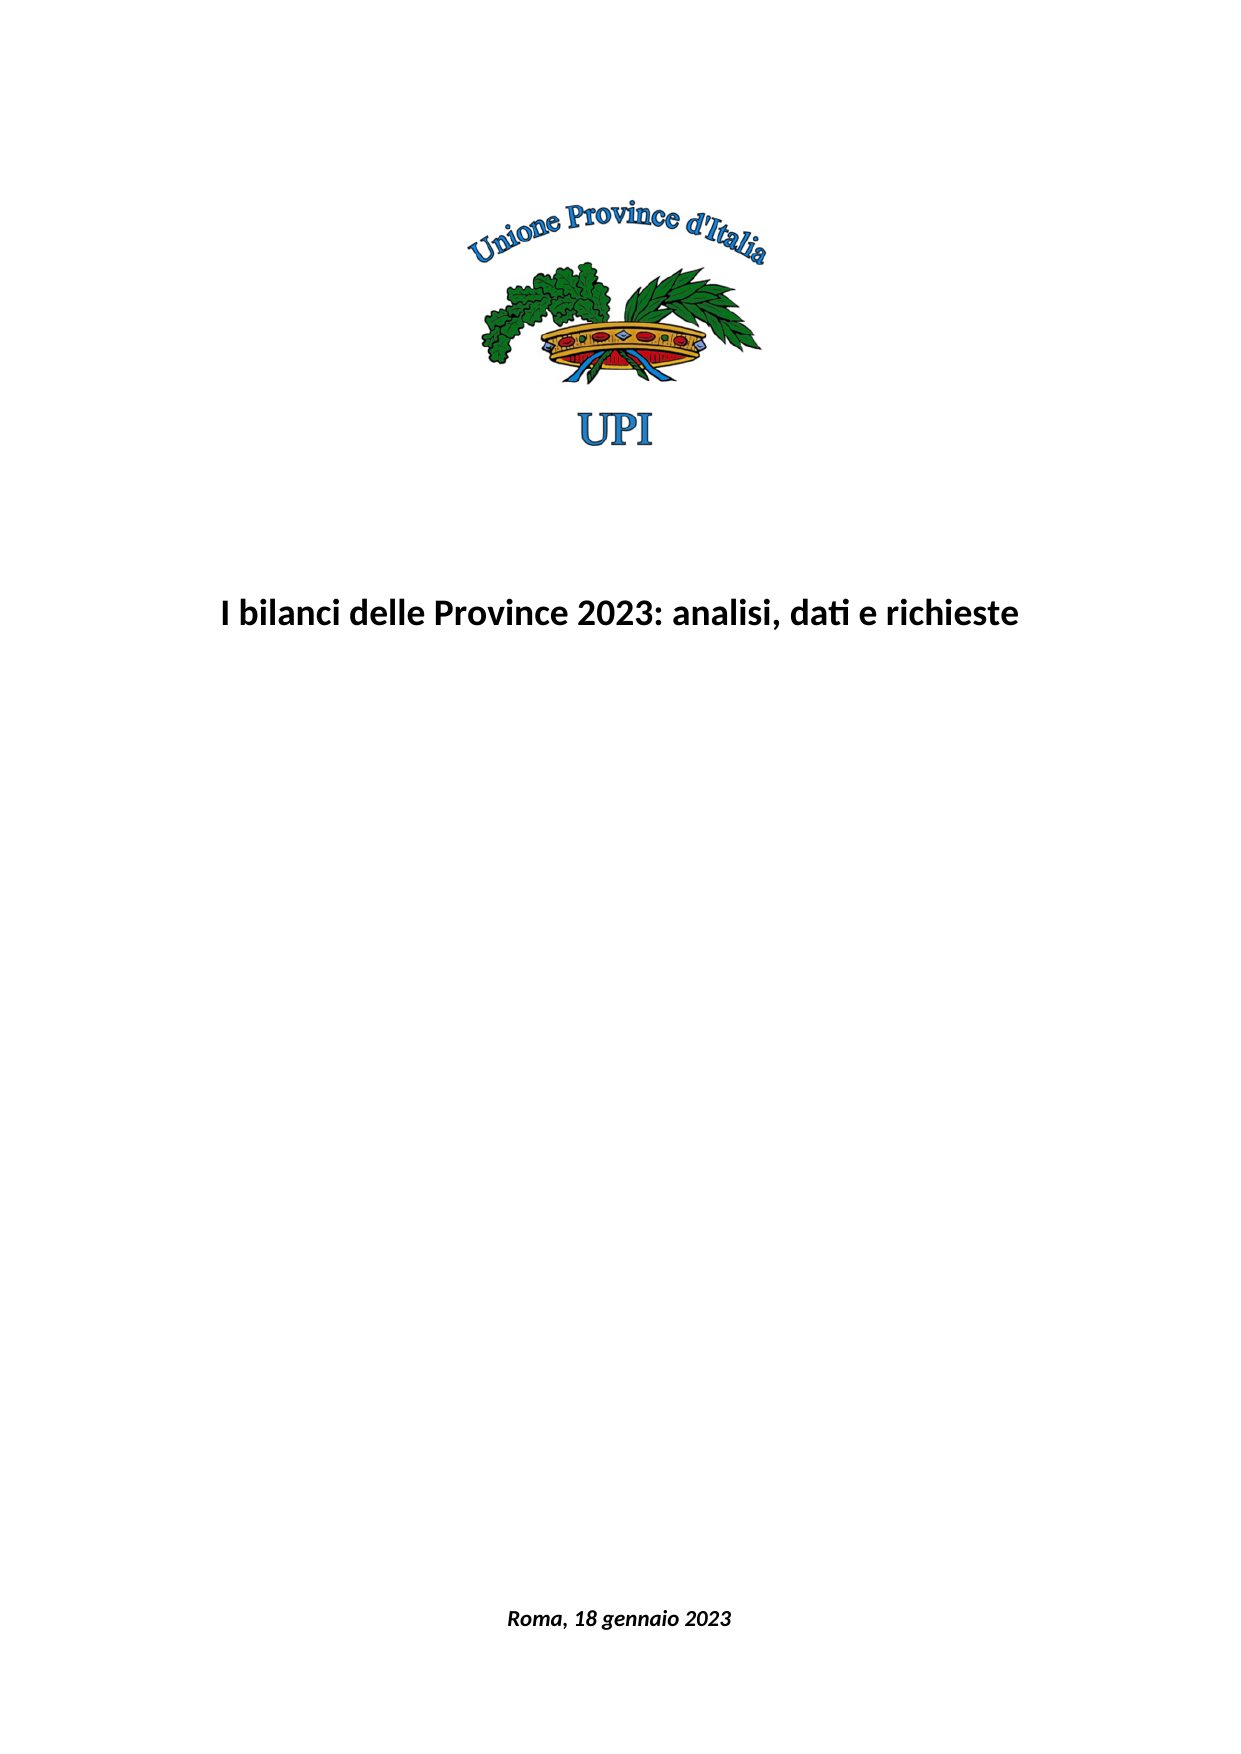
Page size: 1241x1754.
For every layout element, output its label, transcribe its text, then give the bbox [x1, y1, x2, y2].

text Roma, 18 gennaio 2023 [118, 1604, 1122, 1632]
picture [465, 195, 775, 451]
text I bilanci delle Province 2023: analisi, dati e richieste [118, 589, 1122, 635]
